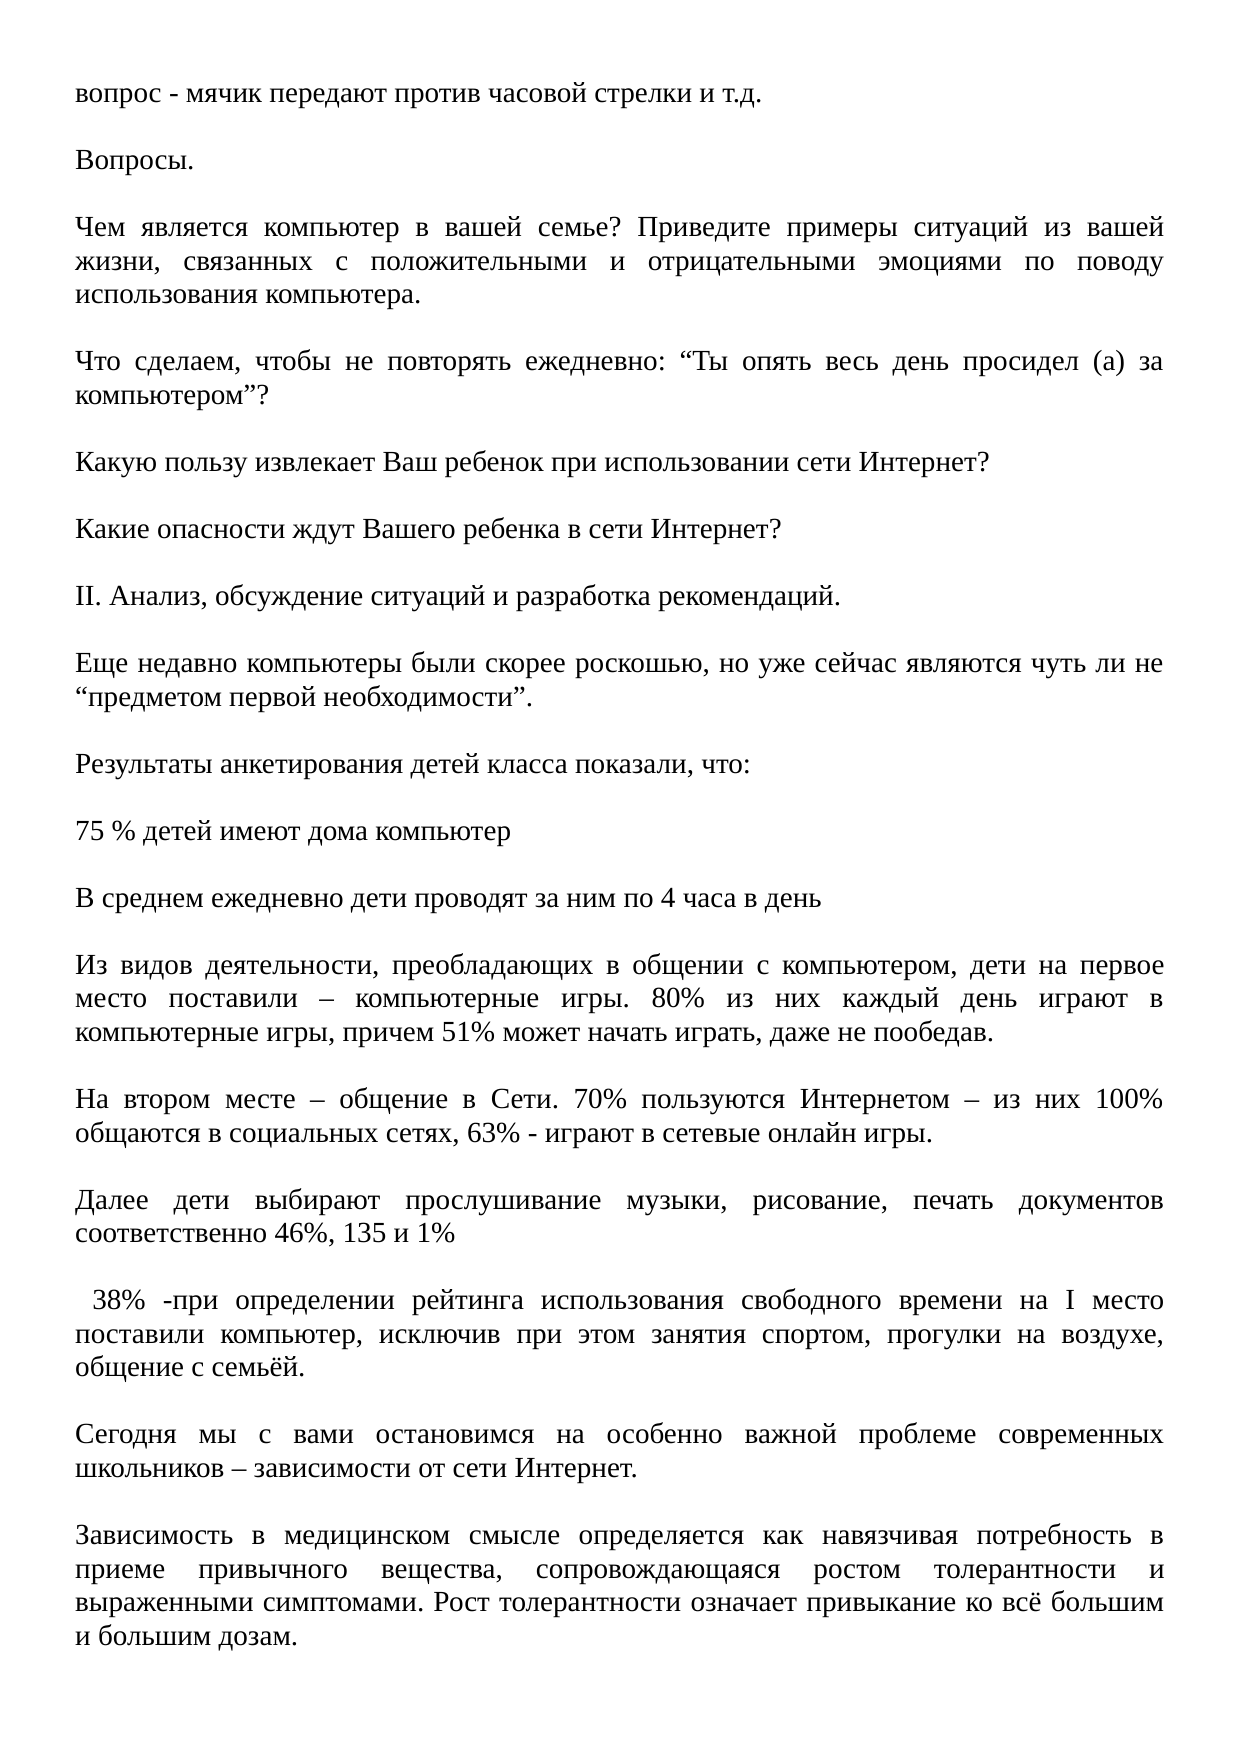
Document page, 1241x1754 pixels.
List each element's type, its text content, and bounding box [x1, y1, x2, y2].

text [75, 75, 1165, 108]
text II. Анализ, обсуждение ситуаций и разработка рекомендаций. [75, 578, 1165, 612]
text Зависимость в медицинском смысле определяется как навязчивая потребность в приеме привычного вещества, сопровождающаяся ростом толерантности и выраженными симптомами. Рост толерантности означает привыкание ко всё большим и большим дозам. [75, 1517, 1165, 1651]
text 75 % детей имеют дома компьютер [75, 813, 1165, 846]
text 38% -при определении рейтинга использования свободного времени на I место поставили компьютер, исключив при этом занятия спортом, прогулки на воздухе, общение с семьёй. [75, 1282, 1165, 1383]
text Чем является компьютер в вашей семье? Приведите примеры ситуаций из вашей жизни, связанных с положительными и отрицательными эмоциями по поводу использования компьютера. [75, 209, 1165, 310]
text Еще недавно компьютеры были скорее роскошью, но уже сейчас являются чуть ли не “предметом первой необходимости”. [75, 645, 1165, 712]
text Сегодня мы с вами остановимся на особенно важной проблеме современных школьников – зависимости от сети Интернет. [75, 1417, 1165, 1484]
text Что сделаем, чтобы не повторять ежедневно: “Ты опять весь день просидел (а) за компьютером”? [75, 343, 1165, 410]
text На втором месте – общение в Сети. 70% пользуются Интернетом – из них 100% общаются в социальных сетях, 63% - играют в сетевые онлайн игры. [75, 1081, 1165, 1148]
text Из видов деятельности, преобладающих в общении с компьютером, дети на первое место поставили – компьютерные игры. 80% из них каждый день играют в компьютерные игры, причем 51% может начать играть, даже не пообедав. [75, 947, 1165, 1048]
text Какие опасности ждут Вашего ребенка в сети Интернет? [75, 511, 1165, 544]
text Какую пользу извлекает Ваш ребенок при использовании сети Интернет? [75, 444, 1165, 477]
text Вопросы. [75, 142, 1165, 176]
text В среднем ежедневно дети проводят за ним по 4 часа в день [75, 880, 1165, 913]
text Далее дети выбирают прослушивание музыки, рисование, печать документов соответственно 46%, 135 и 1% [75, 1182, 1165, 1249]
text Результаты анкетирования детей класса показали, что: [75, 746, 1165, 779]
